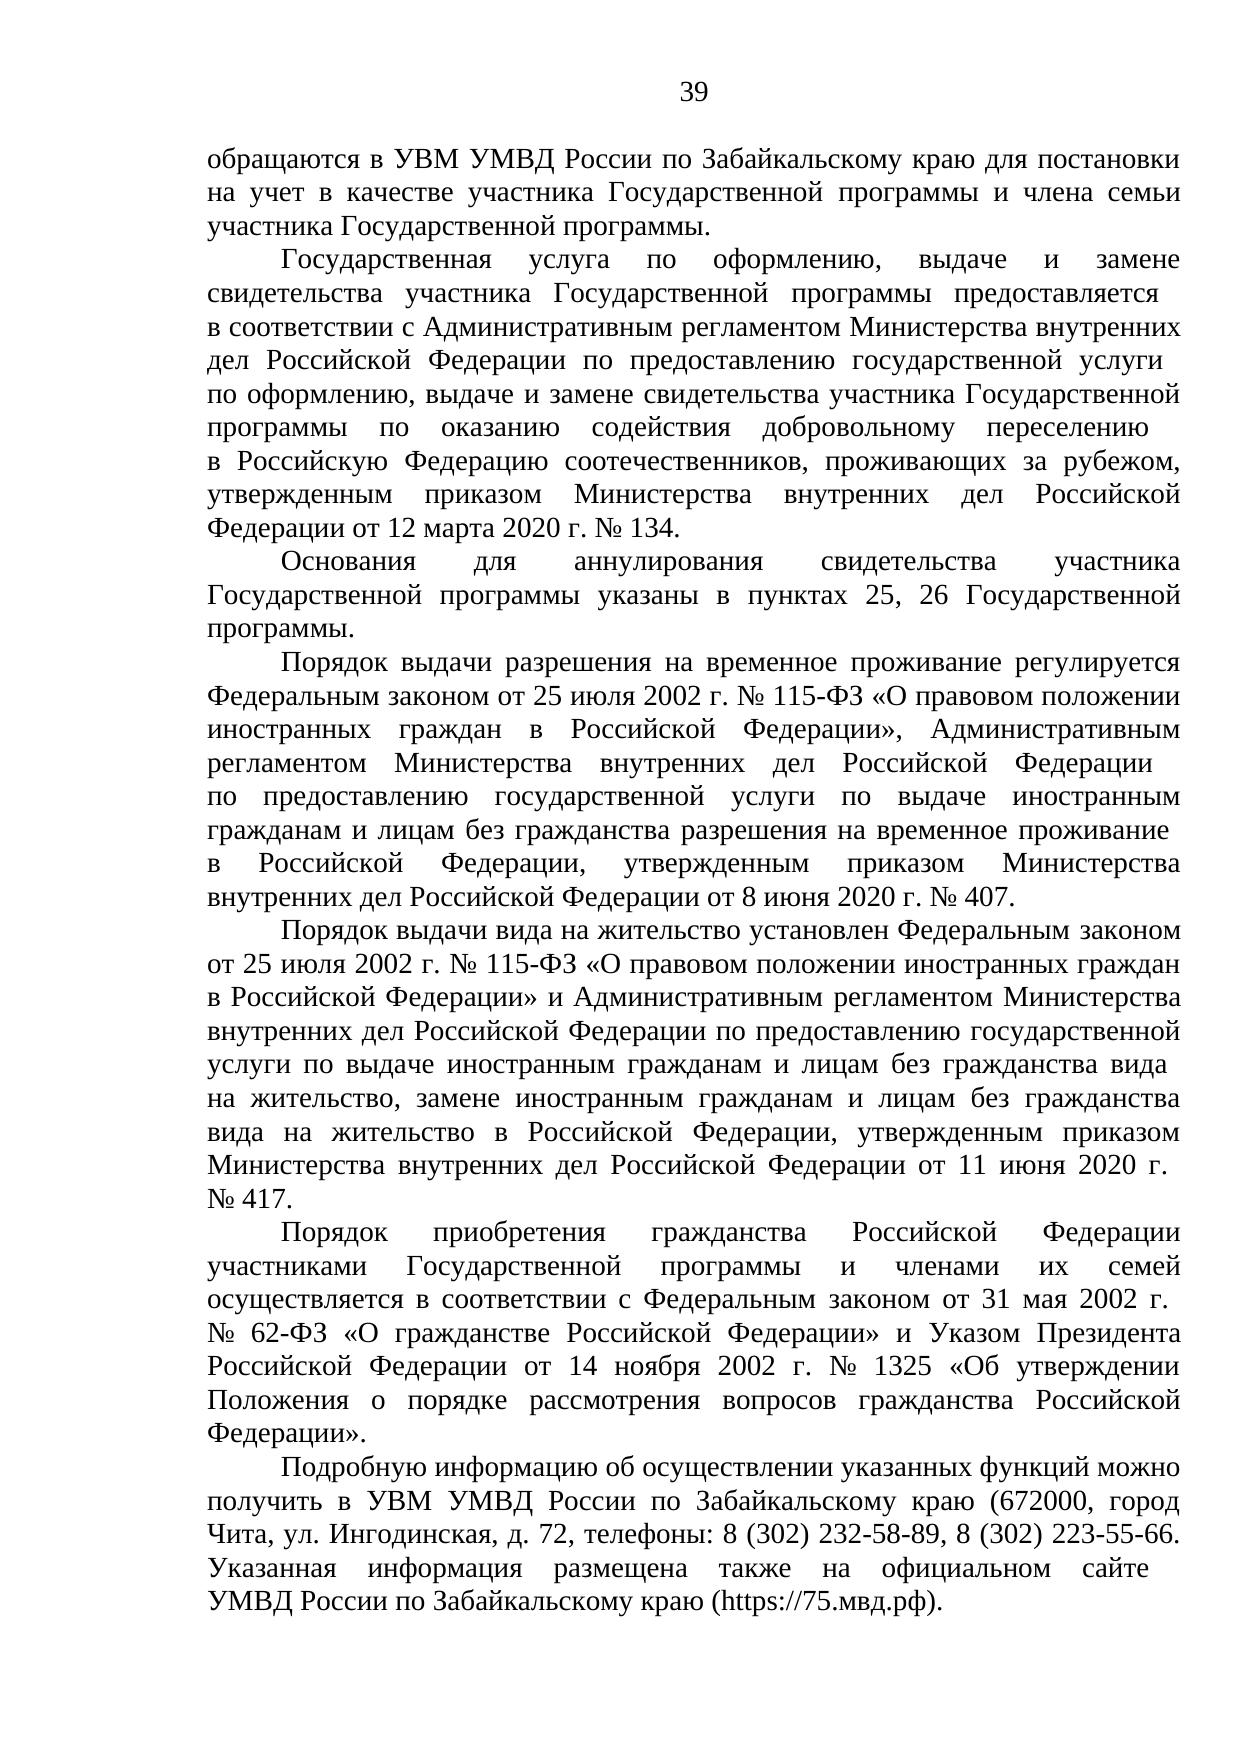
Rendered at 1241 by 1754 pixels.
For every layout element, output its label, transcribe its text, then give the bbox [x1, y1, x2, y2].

text Основания для аннулирования свидетельства участника Государственной программы указаны в пунктах 25, 26 Государственной программы. [207, 543, 1181, 644]
text Порядок выдачи вида на жительство установлен Федеральным законом от 25 июля 2002 г. № 115-ФЗ «О правовом положении иностранных граждан в Российской Федерации» и Административным регламентом Министерства внутренних дел Российской Федерации по предоставлению государственной услуги по выдаче иностранным гражданам и лицам без гражданства вида на жительство, замене иностранным гражданам и лицам без гражданства вида на жительство в Российской Федерации, утвержденным приказом Министерства внутренних дел Российской Федерации от 11 июня 2020 г. № 417. [207, 912, 1181, 1214]
text Порядок приобретения гражданства Российской Федерации участниками Государственной программы и членами их семей осуществляется в соответствии с Федеральным законом от 31 мая 2002 г. № 62-ФЗ «О гражданстве Российской Федерации» и Указом Президента Российской Федерации от 14 ноября 2002 г. № 1325 «Об утверждении Положения о порядке рассмотрения вопросов гражданства Российской Федерации». [207, 1214, 1181, 1449]
text Порядок выдачи разрешения на временное проживание регулируется Федеральным законом от 25 июля 2002 г. № 115-ФЗ «О правовом положении иностранных граждан в Российской Федерации», Административным регламентом Министерства внутренних дел Российской Федерации по предоставлению государственной услуги по выдаче иностранным гражданам и лицам без гражданства разрешения на временное проживание в Российской Федерации, утвержденным приказом Министерства внутренних дел Российской Федерации от 8 июня 2020 г. № 407. [207, 644, 1181, 912]
text Государственная услуга по оформлению, выдаче и замене свидетельства участника Государственной программы предоставляется в соответствии с Административным регламентом Министерства внутренних дел Российской Федерации по предоставлению государственной услуги по оформлению, выдаче и замене свидетельства участника Государственной программы по оказанию содействия добровольному переселению в Российскую Федерацию соотечественников, проживающих за рубежом, утвержденным приказом Министерства внутренних дел Российской Федерации от 12 марта 2020 г. № 134. [207, 242, 1181, 543]
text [207, 141, 1181, 242]
text Подробную информацию об осуществлении указанных функций можно получить в УВМ УМВД России по Забайкальскому краю (672000, город Чита, ул. Ингодинская, д. 72, телефоны: 8 (302) 232-58-89, 8 (302) 223-55-66. Указанная информация размещена также на официальном сайте УМВД России по Забайкальскому краю (https://75.мвд.рф). [207, 1449, 1181, 1617]
